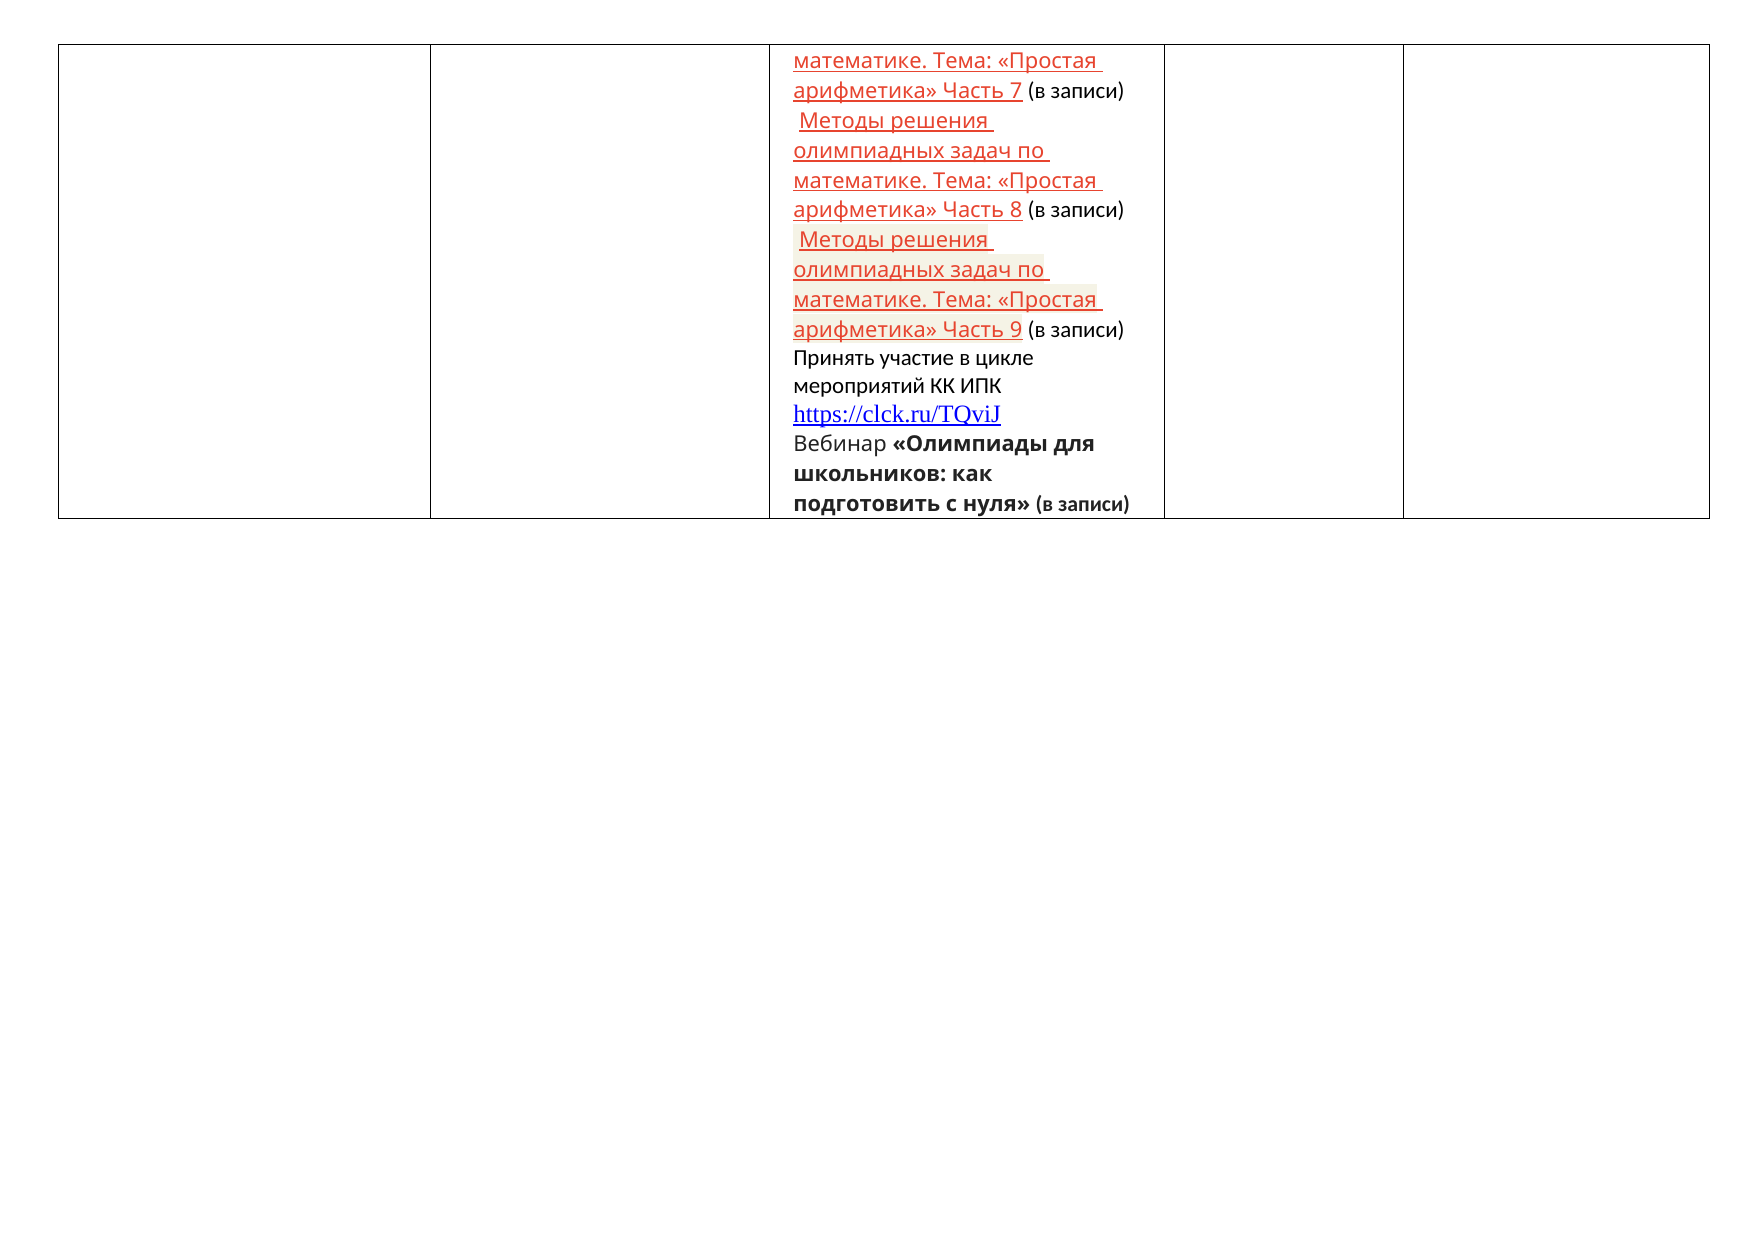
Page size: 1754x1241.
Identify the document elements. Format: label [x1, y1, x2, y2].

table_cell [770, 45, 1164, 517]
table_cell [1404, 45, 1709, 517]
table_cell [431, 45, 769, 517]
table_cell [59, 45, 430, 517]
table_cell [1165, 45, 1403, 517]
